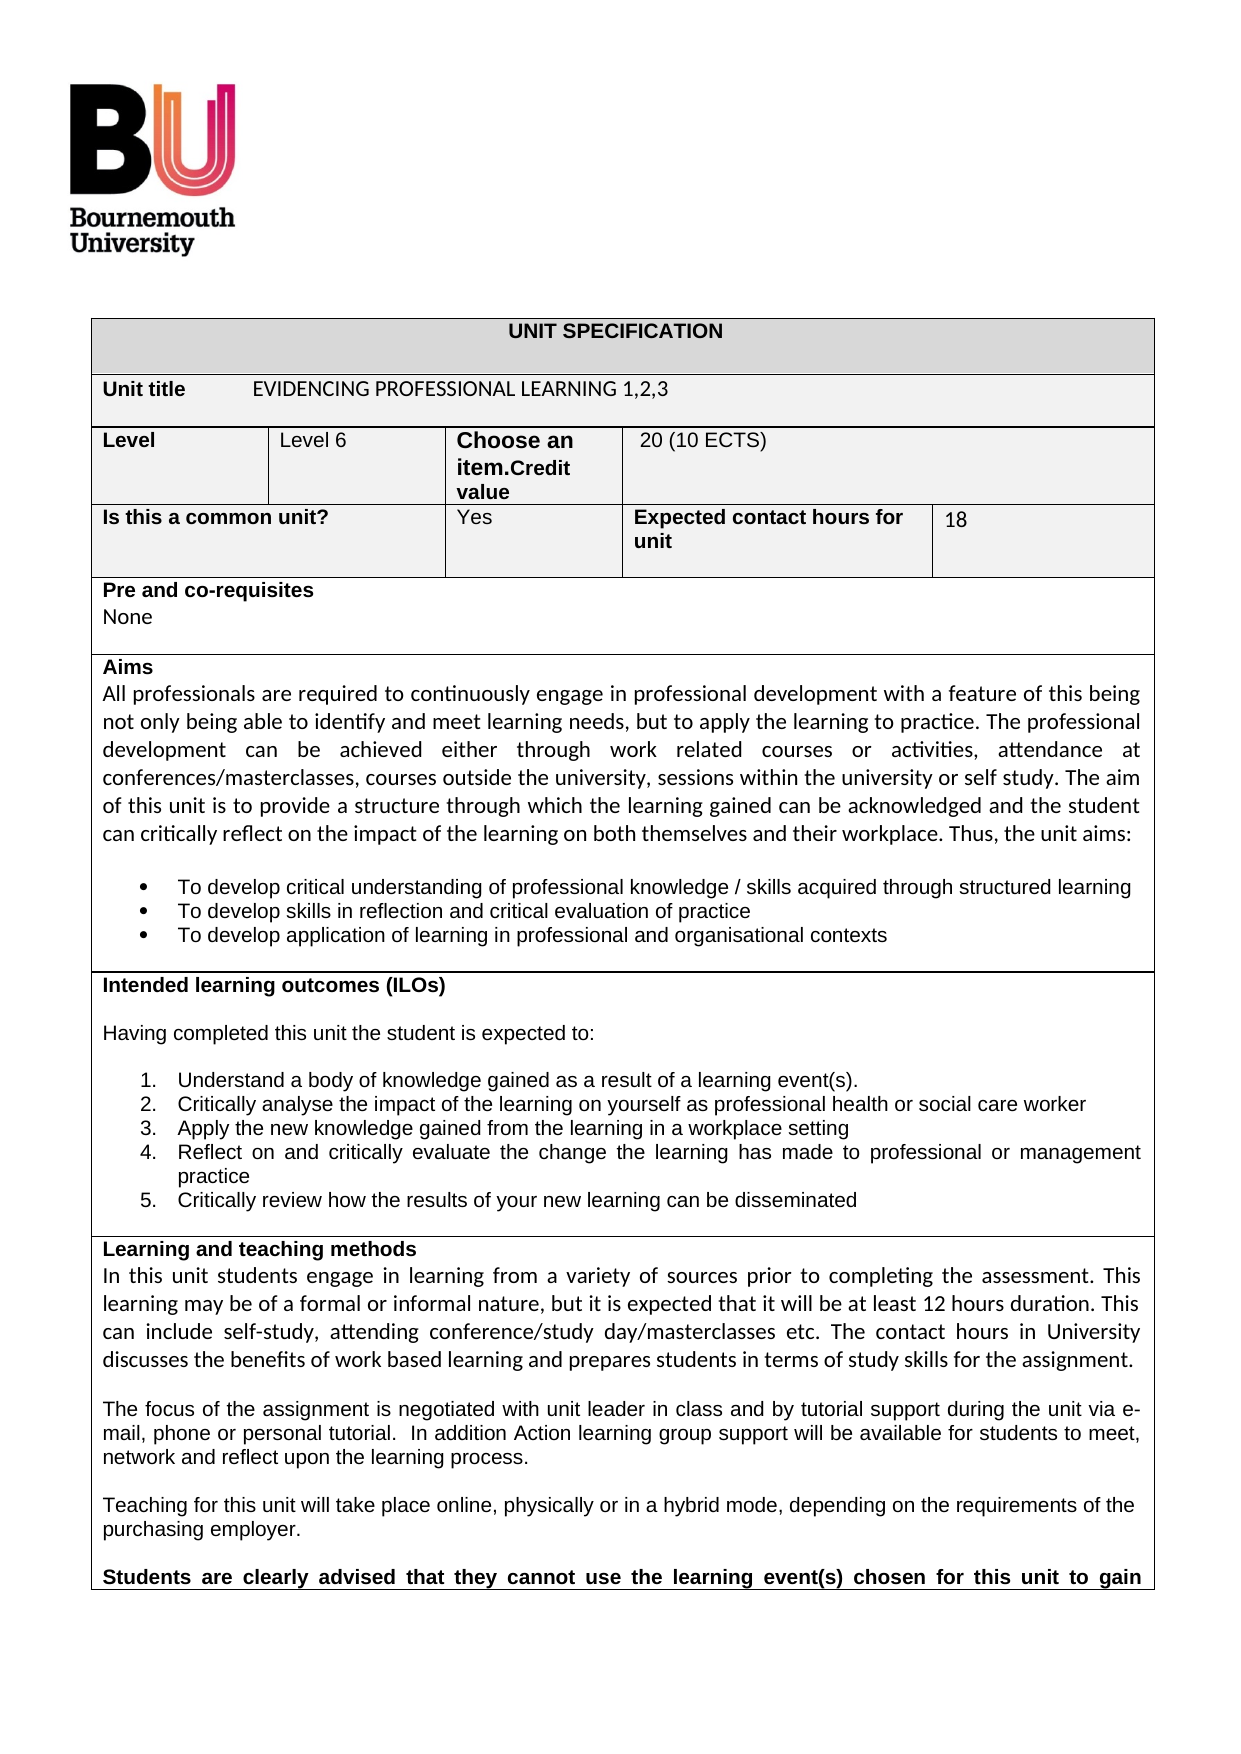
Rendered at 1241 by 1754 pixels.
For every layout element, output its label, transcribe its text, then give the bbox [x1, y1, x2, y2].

table_header UNIT SPECIFICATION [92, 319, 1154, 373]
table_cell Aims [92, 655, 1154, 971]
table_cell [623, 428, 1154, 504]
picture [23, 37, 282, 296]
table_cell Level [92, 428, 268, 504]
table_cell Is this a common unit? [92, 505, 445, 577]
table_cell [446, 505, 622, 577]
table_cell Intended learning outcomes (ILOs) Having completed this unit the student is expected to: Understand a body of knowledge gained as a result of a learning event(s). Critically analyse the impact of the learning on yourself as professional health or social care worker Apply the new knowledge gained from the learning in a workplace setting Reflect on and critically evaluate the change the learning has made to professional or management practice Critically review how the results of your new learning can be disseminated [92, 973, 1154, 1236]
table_cell Pre and co-requisites [92, 578, 1154, 654]
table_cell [92, 1237, 1154, 1589]
table_cell Credit value [446, 428, 622, 504]
table_cell Expected contact hours for unit [623, 505, 932, 577]
table_cell Unit title [92, 375, 1154, 426]
table_cell [933, 505, 1154, 577]
